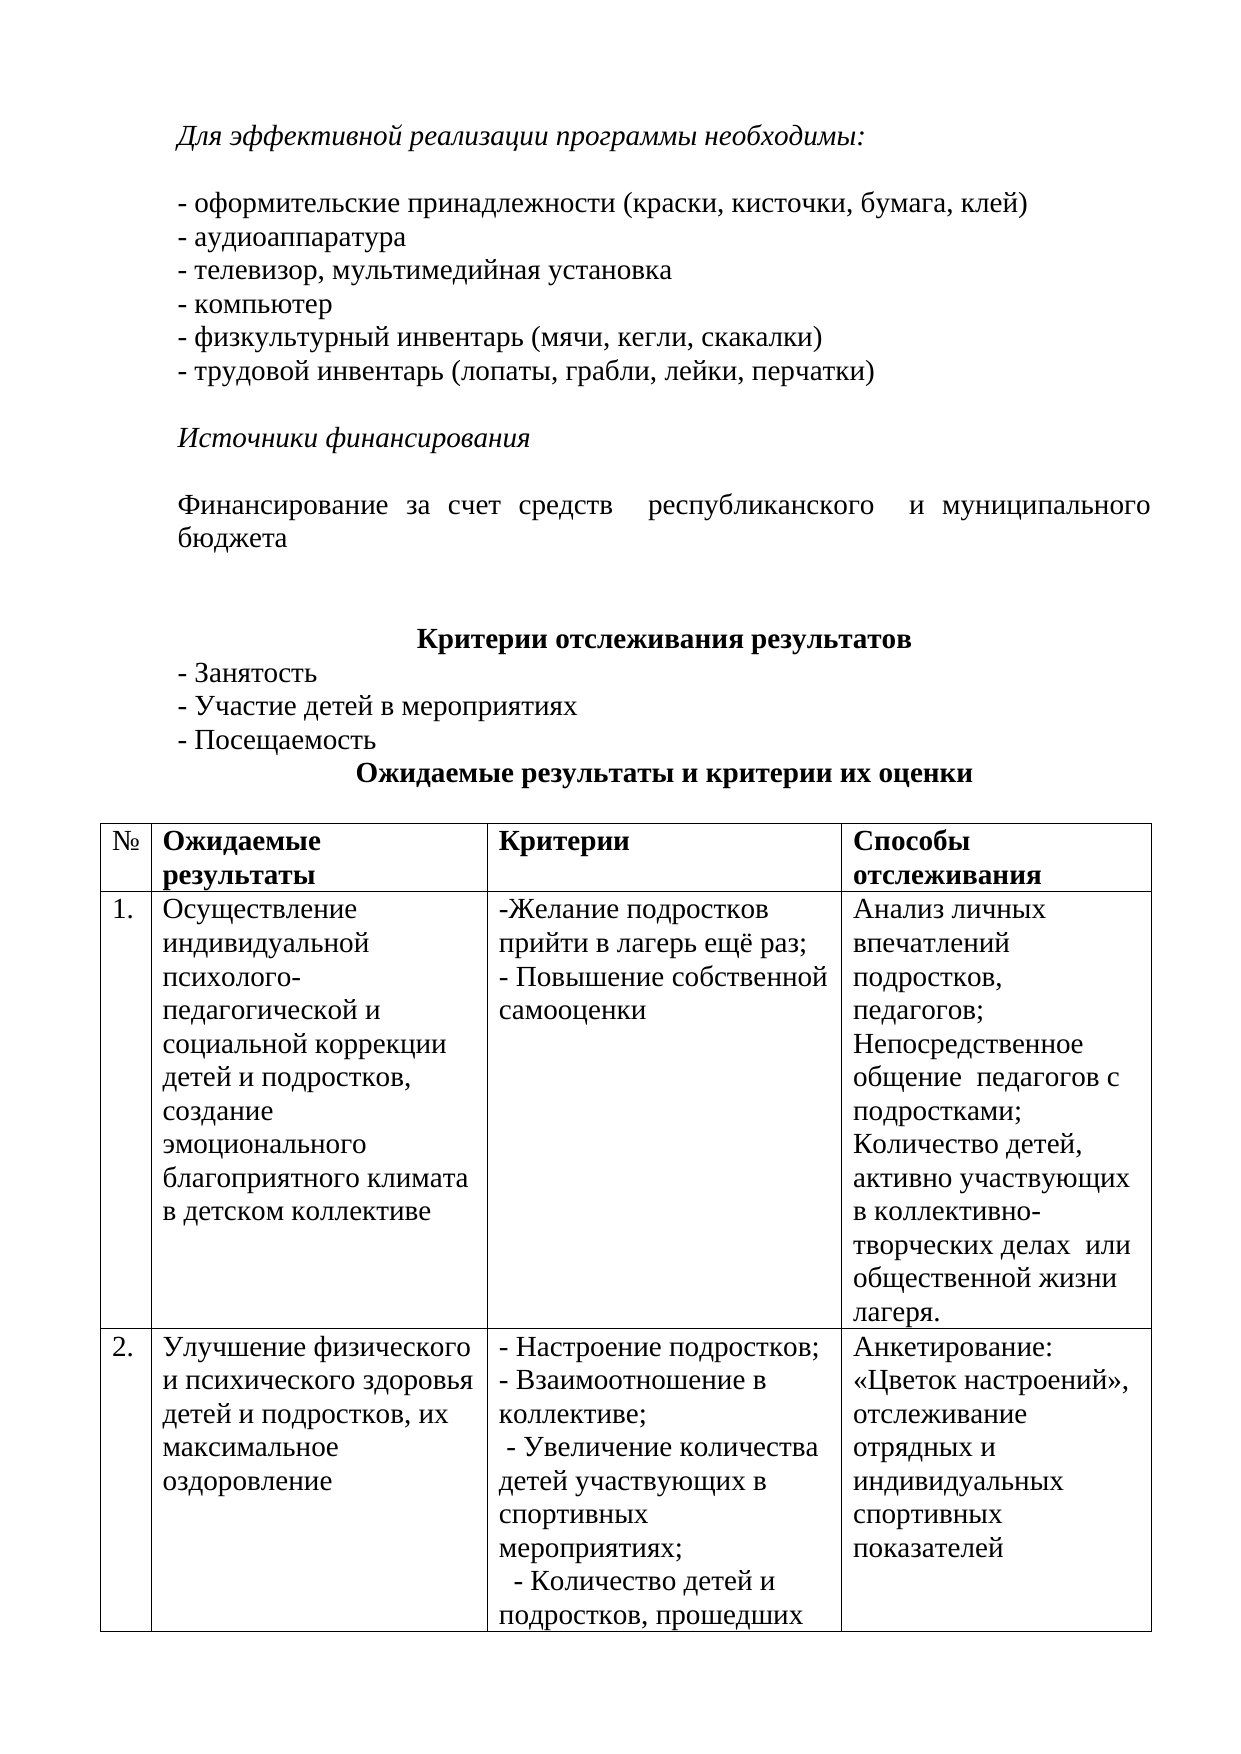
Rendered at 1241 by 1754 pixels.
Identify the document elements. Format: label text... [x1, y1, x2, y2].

text - оформительские принадлежности (краски, кисточки, бумага, клей) [177, 185, 1152, 219]
text - телевизор, мультимедийная установка [177, 252, 1152, 286]
table_header Критерии [488, 824, 841, 891]
text Финансирование за счет средств республиканского и муниципального бюджета [177, 487, 1152, 554]
table_cell 1. [101, 892, 151, 1328]
text - Занятость [177, 655, 1152, 688]
table_cell Осуществление индивидуальной психолого-педагогической и социальной коррекции детей и подростков, создание эмоционального благоприятного климата в детском коллективе [152, 892, 487, 1328]
text - компьютер [177, 286, 1152, 319]
table_cell 2. [101, 1329, 151, 1631]
text - Участие детей в мероприятиях [177, 688, 1152, 722]
text - Посещаемость [177, 722, 1152, 755]
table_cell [152, 1329, 487, 1631]
table_cell Анализ личных впечатлений подростков, педагогов; Непосредственное общение педагогов с подростками; Количество детей, активно участвующих в коллективно-творческих делах или общественной жизни лагеря. [842, 892, 1151, 1328]
text Критерии отслеживания результатов [177, 621, 1152, 655]
text - физкультурный инвентарь (мячи, кегли, скакалки) [177, 319, 1152, 353]
text Для эффективной реализации программы необходимы: [177, 118, 1152, 152]
table_header Ожидаемые результаты [152, 824, 487, 891]
table_header № [101, 824, 151, 891]
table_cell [842, 1329, 1151, 1631]
text - трудовой инвентарь (лопаты, грабли, лейки, перчатки) [177, 353, 1152, 386]
table_header Способы отслеживания [842, 824, 1151, 891]
table_cell -Желание подростков прийти в лагерь ещё раз; - Повышение собственной самооценки [488, 892, 841, 1328]
text Источники финансирования [177, 420, 1152, 453]
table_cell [488, 1329, 841, 1631]
text - аудиоаппаратура [177, 219, 1152, 252]
text Ожидаемые результаты и критерии их оценки [177, 755, 1152, 789]
